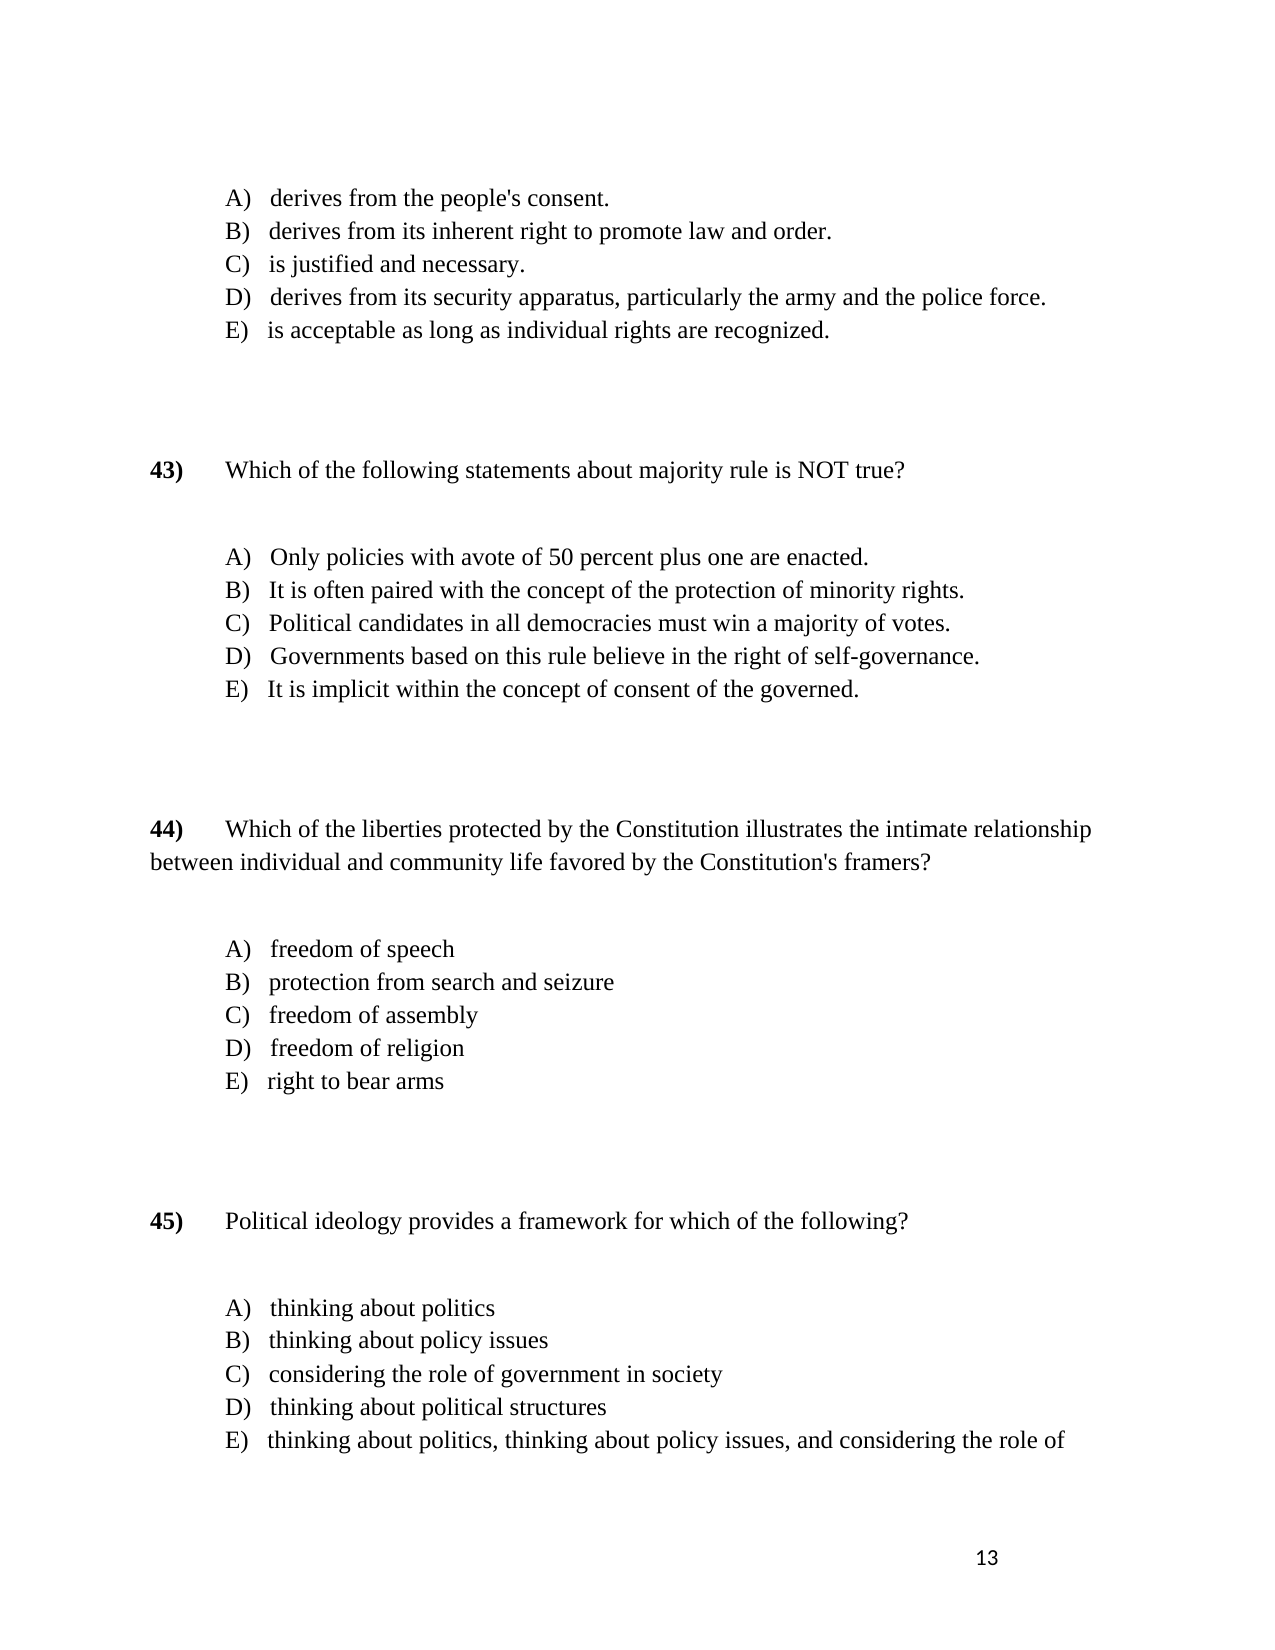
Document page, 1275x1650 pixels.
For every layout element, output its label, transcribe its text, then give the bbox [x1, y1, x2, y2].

text 43) Which of the following statements about majority rule is NOT true? [150, 455, 1125, 484]
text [150, 1259, 1125, 1453]
text A) derives from the people's consent. B) derives from its inherent right to promote law and order. C) is justified and necessary. D) derives from its security apparatus, particularly the army and the police force. E) is acceptable as long as individual rights are recognized. [150, 150, 1125, 377]
text 44) Which of the liberties protected by the Constitution illustrates the intimate relationship between individual and community life favored by the Constitution's framers? [150, 814, 1125, 876]
text 45) Political ideology provides a framework for which of the following? [150, 1206, 1125, 1234]
text A) Only policies with avote of 50 percent plus one are enacted. B) It is often paired with the concept of the protection of minority rights. C) Political candidates in all democracies must win a majority of votes. D) Governments based on this rule believe in the right of self-governance. E) It is implicit within the concept of consent of the governed. [150, 509, 1125, 736]
text A) freedom of speech B) protection from search and seizure C) freedom of assembly D) freedom of religion E) right to bear arms [150, 901, 1125, 1128]
